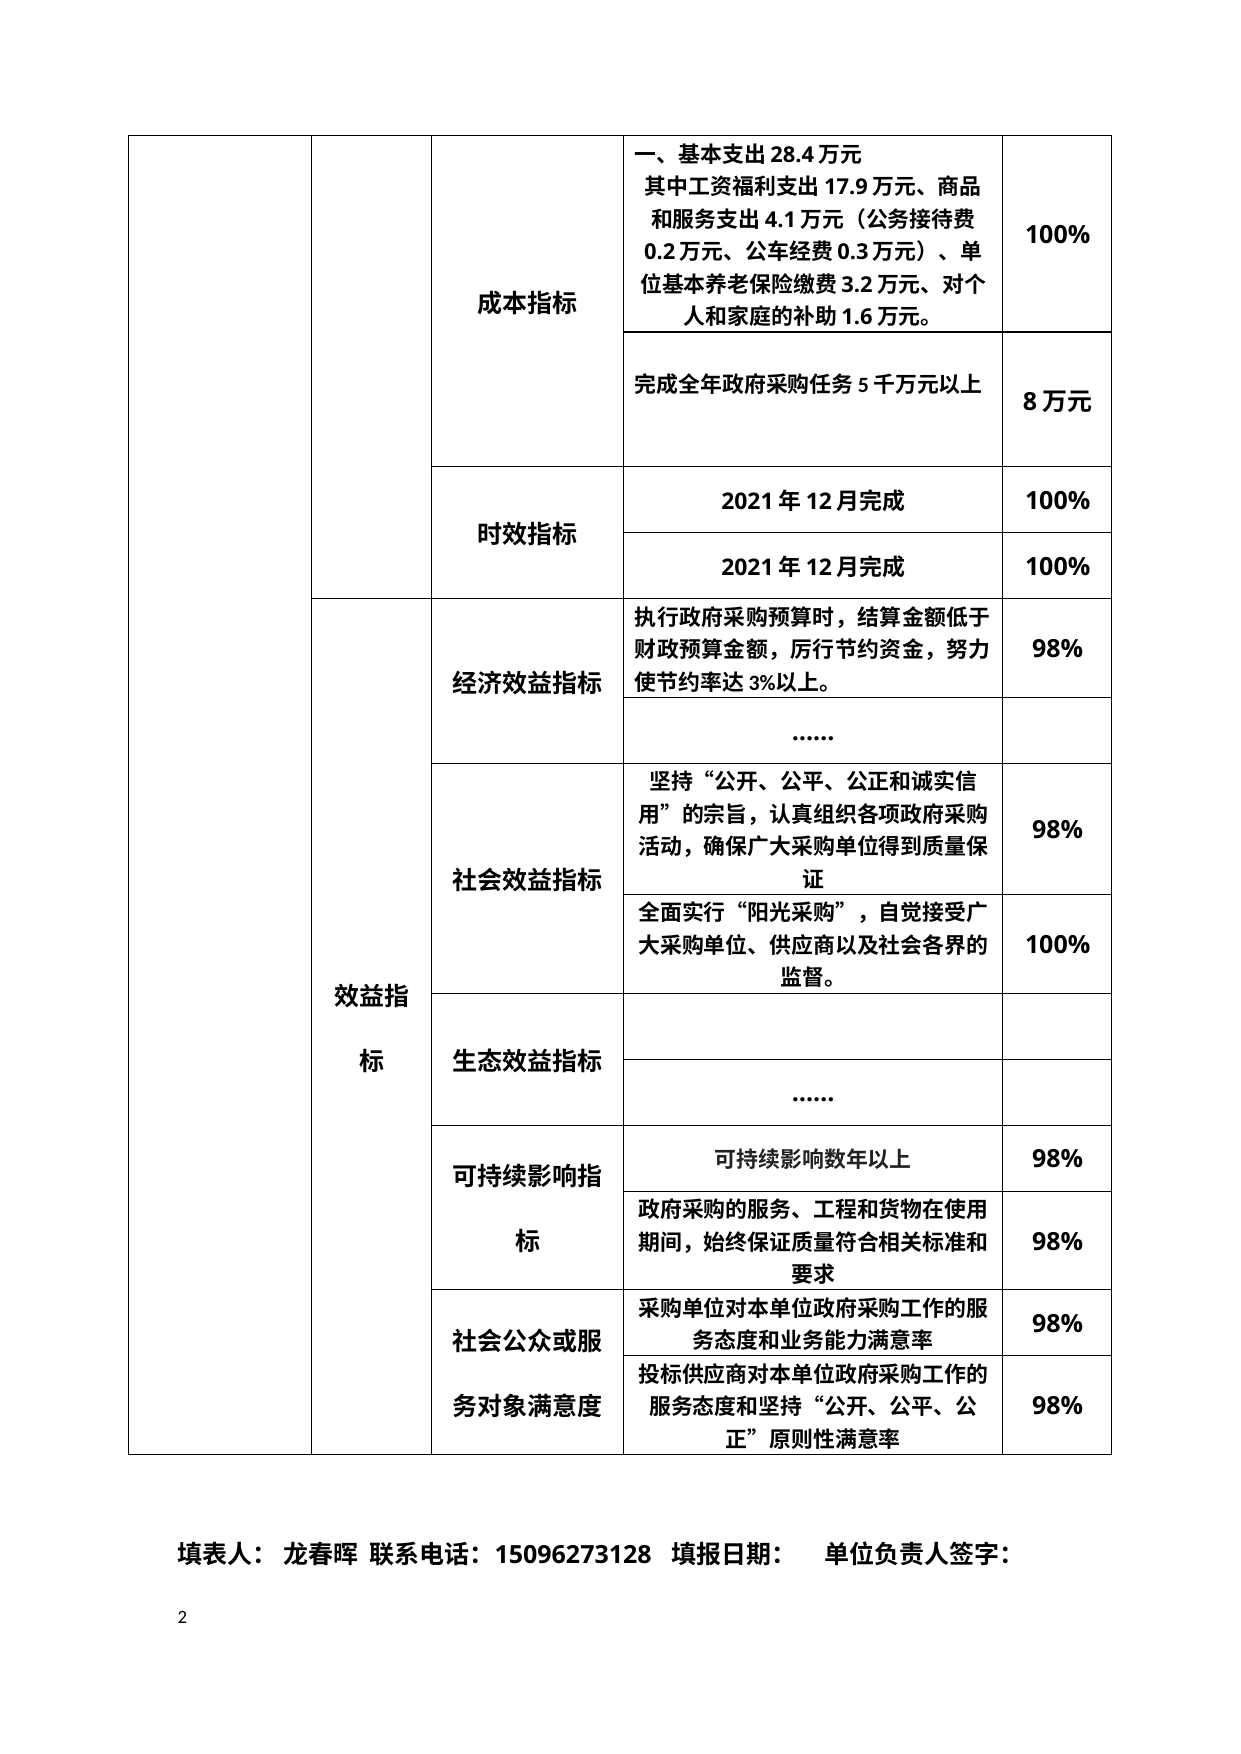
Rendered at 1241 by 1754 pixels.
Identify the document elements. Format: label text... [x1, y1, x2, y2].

table_cell 效益指标 [312, 599, 431, 1454]
table_cell 完成全年政府采购任务5千万元以上 [624, 333, 1002, 466]
table_cell …… [624, 698, 1002, 763]
table_cell 坚持“公开、公平、公正和诚实信用”的宗旨，认真组织各项政府采购活动，确保广大采购单位得到质量保证 [624, 764, 1002, 894]
table_cell 生态效益指标 [432, 994, 623, 1124]
table_cell 采购单位对本单位政府采购工作的服务态度和业务能力满意率 [624, 1290, 1002, 1355]
table_cell 98% [1003, 764, 1111, 894]
table_cell [1003, 1060, 1111, 1124]
table_cell 8万元 [1003, 333, 1111, 466]
table_cell 100% [1003, 895, 1111, 992]
table_cell …… [624, 1060, 1002, 1124]
table_cell 100% [1003, 533, 1111, 598]
table_cell 100% [1003, 136, 1111, 331]
table_cell 时效指标 [432, 467, 623, 598]
table_cell 成本指标 [432, 136, 623, 466]
table_cell [1003, 698, 1111, 763]
table_cell 经济效益指标 [432, 599, 623, 763]
table_cell 执行政府采购预算时，结算金额低于财政预算金额，厉行节约资金，努力使节约率达3%以上。 [624, 599, 1002, 697]
table_cell 2021年12月完成 [624, 467, 1002, 532]
text 填表人： 龙春晖 联系电话：15096273128 填报日期： 单位负责人签字： [177, 1520, 1063, 1585]
table_cell [1003, 994, 1111, 1058]
table_cell [624, 994, 1002, 1058]
table_cell 社会效益指标 [432, 764, 623, 992]
table_cell 社会公众或服务对象满意度 [432, 1290, 623, 1454]
table_cell 政府采购的服务、工程和货物在使用期间，始终保证质量符合相关标准和要求 [624, 1192, 1002, 1289]
table_cell 98% [1003, 1192, 1111, 1289]
table_cell 可持续影响指标 [432, 1126, 623, 1289]
table_cell 投标供应商对本单位政府采购工作的服务态度和坚持“公开、公平、公正”原则性满意率 [624, 1356, 1002, 1454]
table_cell 可持续影响数年以上 [624, 1126, 1002, 1191]
table_cell 一、基本支出28.4万元 其中工资福利支出17.9万元、商品和服务支出4.1万元（公务接待费0.2万元、公车经费0.3万元）、单位基本养老保险缴费3.2万元、对个人和家庭的补助1.6万元。 [624, 136, 1002, 331]
table_cell 全面实行“阳光采购”，自觉接受广大采购单位、供应商以及社会各界的监督。 [624, 895, 1002, 992]
table_cell 98% [1003, 1126, 1111, 1191]
table_cell 98% [1003, 1356, 1111, 1454]
table_cell 2021年12月完成 [624, 533, 1002, 598]
table_cell 100% [1003, 467, 1111, 532]
table_cell 98% [1003, 1290, 1111, 1355]
table_cell 98% [1003, 599, 1111, 697]
